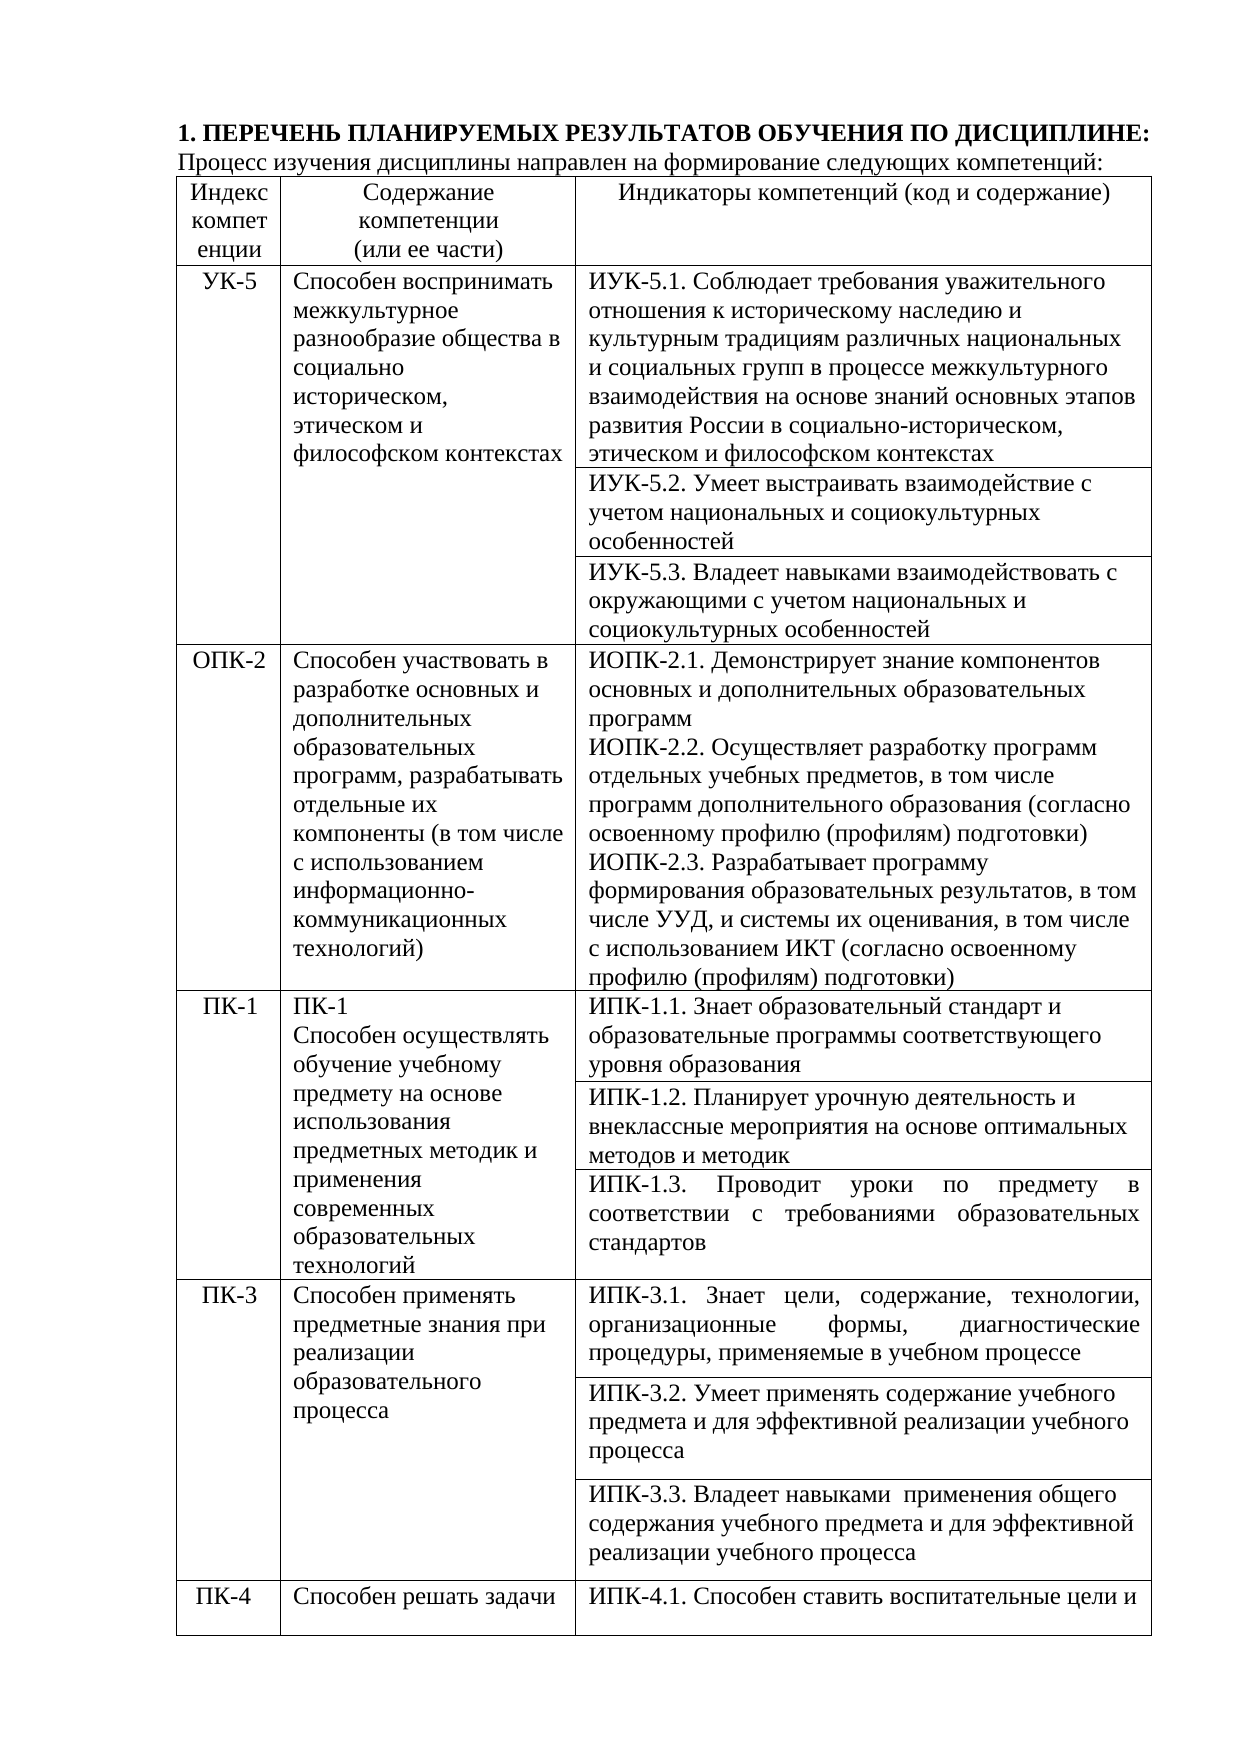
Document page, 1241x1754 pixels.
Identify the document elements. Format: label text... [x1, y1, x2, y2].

table_cell ОПК-2 [177, 645, 280, 990]
table_cell ИПК-3.3. Владеет навыками применения общего содержания учебного предмета и для эффективной реализации учебного процесса [576, 1480, 1151, 1580]
table_header Индекс компетенции [177, 177, 280, 265]
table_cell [281, 1581, 575, 1635]
table_cell ПК-3 [177, 1280, 280, 1580]
table_cell ИУК-5.1. Соблюдает требования уважительного отношения к историческому наследию и культурным традициям различных национальных и социальных групп в процессе межкультурного взаимодействия на основе знаний основных этапов развития России в социально-историческом, этическом и философском контекстах [576, 266, 1151, 467]
table_cell ИУК-5.3. Владеет навыками взаимодействовать с окружающими с учетом национальных и социокультурных особенностей [576, 557, 1151, 644]
text 1. ПЕРЕЧЕНЬ ПЛАНИРУЕМЫХ РЕЗУЛЬТАТОВ ОБУЧЕНИЯ ПО ДИСЦИПЛИНЕ: [177, 118, 1152, 147]
list Процесс изучения дисциплины направлен на формирование следующих компетенций: [177, 147, 1152, 176]
table_header Индикаторы компетенций (код и содержание) [576, 177, 1151, 265]
table_cell УК-5 [177, 266, 280, 644]
table_cell ИОПК-2.1. Демонстрирует знание компонентов основных и дополнительных образовательных программ ИОПК-2.2. Осуществляет разработку программ отдельных учебных предметов, в том числе программ дополнительного образования (согласно освоенному профилю (профилям) подготовки) ИОПК-2.3. Разрабатывает программу формирования образовательных результатов, в том числе УУД, и системы их оценивания, в том числе с использованием ИКТ (согласно освоенному профилю (профилям) подготовки) [576, 645, 1151, 990]
table_cell ИПК-3.1. Знает цели, содержание, технологии, организационные формы, диагностические процедуры, применяемые в учебном процессе [576, 1280, 1151, 1377]
table_cell Способен применять предметные знания при реализации образовательного процесса [281, 1280, 575, 1580]
table_cell ИПК-3.2. Умеет применять содержание учебного предмета и для эффективной реализации учебного процесса [576, 1378, 1151, 1478]
table_cell Способен воспринимать межкультурное разнообразие общества в социально историческом, этическом и философском контекстах [281, 266, 575, 644]
table_cell ПК-1 Способен осуществлять обучение учебному предмету на основе использования предметных методик и применения современных образовательных технологий [281, 991, 575, 1279]
table_cell ИПК-1.2. Планирует урочную деятельность и внеклассные мероприятия на основе оптимальных методов и методик [576, 1082, 1151, 1168]
table_cell ПК-4 [177, 1581, 280, 1635]
table_cell ПК-1 [177, 991, 280, 1279]
table_header Содержание компетенции (или ее части) [281, 177, 575, 265]
table_cell Способен участвовать в разработке основных и дополнительных образовательных программ, разрабатывать отдельные их компоненты (в том числе с использованием информационно-коммуникационных технологий) [281, 645, 575, 990]
table_cell ИПК-1.1. Знает образовательный стандарт и образовательные программы соответствующего уровня образования [576, 991, 1151, 1081]
table_cell ИУК-5.2. Умеет выстраивать взаимодействие с учетом национальных и социокультурных особенностей [576, 468, 1151, 556]
table_cell ИПК-1.3. Проводит уроки по предмету в соответствии с требованиями образовательных стандартов [576, 1170, 1151, 1279]
